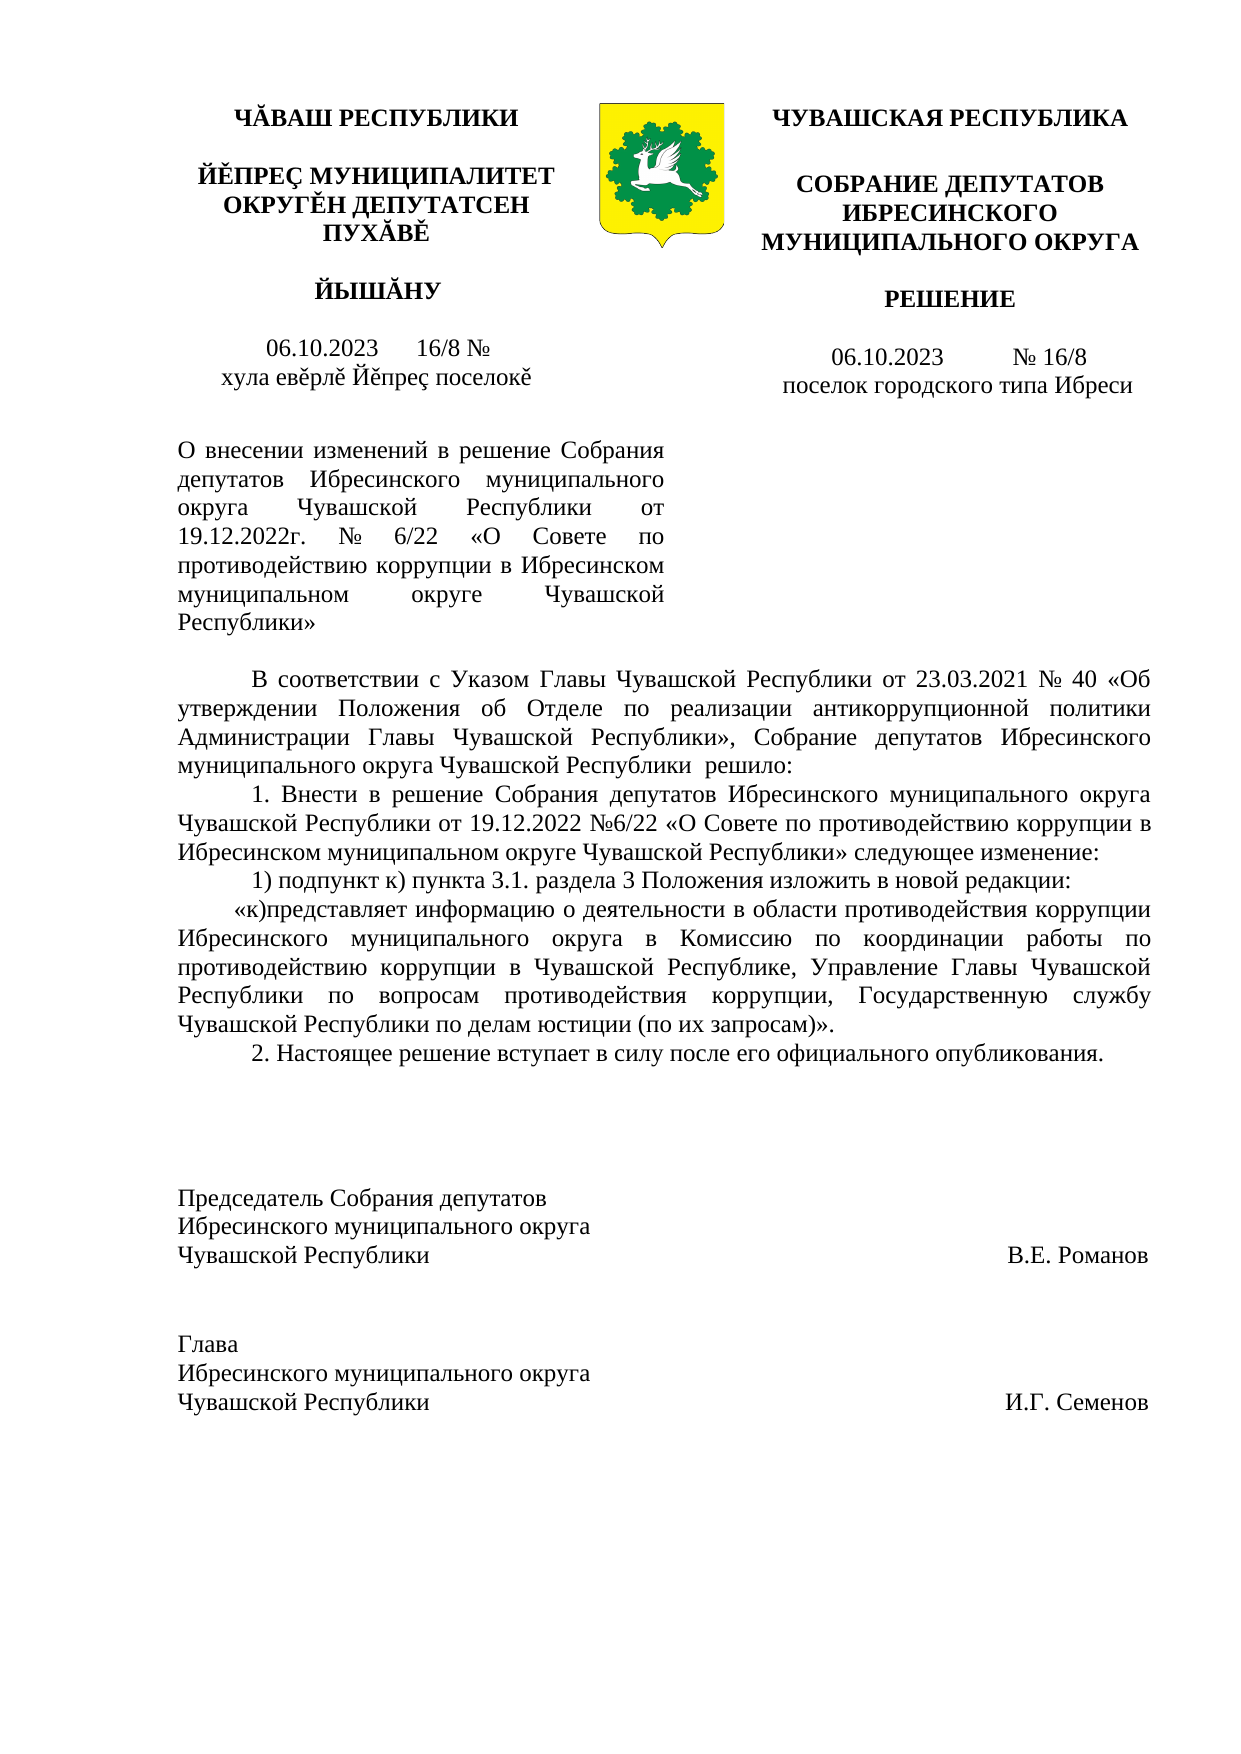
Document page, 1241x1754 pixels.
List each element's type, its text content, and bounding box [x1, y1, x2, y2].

text 1. Внести в решение Собрания депутатов Ибресинского муниципального округа Чувашской Республики от 19.12.2022 №6/22 «О Совете по противодействию коррупции в Ибресинском муниципальном округе Чувашской Республики» следующее изменение: [177, 779, 1152, 866]
table_header [586, 104, 737, 406]
table_header Председатель Собрания депутатов Ибресинского муниципального округа Чувашской Республики [176, 1181, 825, 1270]
table_cell СОБРАНИЕ ДЕПУТАТОВ ИБРЕСИНСКОГО МУНИЦИПАЛЬНОГО ОКРУГА РЕШЕНИЕ 06.10.2023 № 16/8 поселок городского типа Ибреси [737, 161, 1163, 406]
text «к)представляет информацию о деятельности в области противодействия коррупции Ибресинского муниципального округа в Комиссию по координации работы по противодействию коррупции в Чувашской Республике, Управление Главы Чувашской Республики по вопросам противодействия коррупции, Государственную службу Чувашской Республики по делам юстиции (по их запросам)». [177, 894, 1152, 1038]
table_header ЧУВАШСКАЯ РЕСПУБЛИКА [737, 104, 1163, 161]
picture [599, 103, 725, 248]
text 1) подпункт к) пункта 3.1. раздела 3 Положения изложить в новой редакции: [177, 866, 1152, 894]
table_cell ЙĚПРЕÇ МУНИЦИПАЛИТЕТ ОКРУГĚН ДЕПУТАТСЕН ПУХĂВĚ ЙЫШĂНУ 06.10.2023 16/8 № хула евěрлě Йěпреç поселокě [166, 161, 586, 406]
text В соответствии с Указом Главы Чувашской Республики от 23.03.2021 № 40 «Об утверждении Положения об Отделе по реализации антикоррупционной политики Администрации Главы Чувашской Республики», Собрание депутатов Ибресинского муниципального округа Чувашской Республики решило: [177, 664, 1152, 779]
table_header ЧĂВАШ РЕСПУБЛИКИ [166, 104, 586, 161]
text О внесении изменений в решение Собрания депутатов Ибресинского муниципального округа Чувашской Республики от 19.12.2022г. № 6/22 «О Совете по противодействию коррупции в Ибресинском муниципальном округе Чувашской Республики» [177, 435, 664, 636]
table_cell Глава Ибресинского муниципального округа Чувашской Республики [176, 1270, 825, 1417]
text 2. Настоящее решение вступает в силу после его официального опубликования. [177, 1038, 1152, 1067]
table_cell И.Г. Семенов [825, 1270, 1150, 1417]
table_header В.Е. Романов [825, 1181, 1150, 1270]
